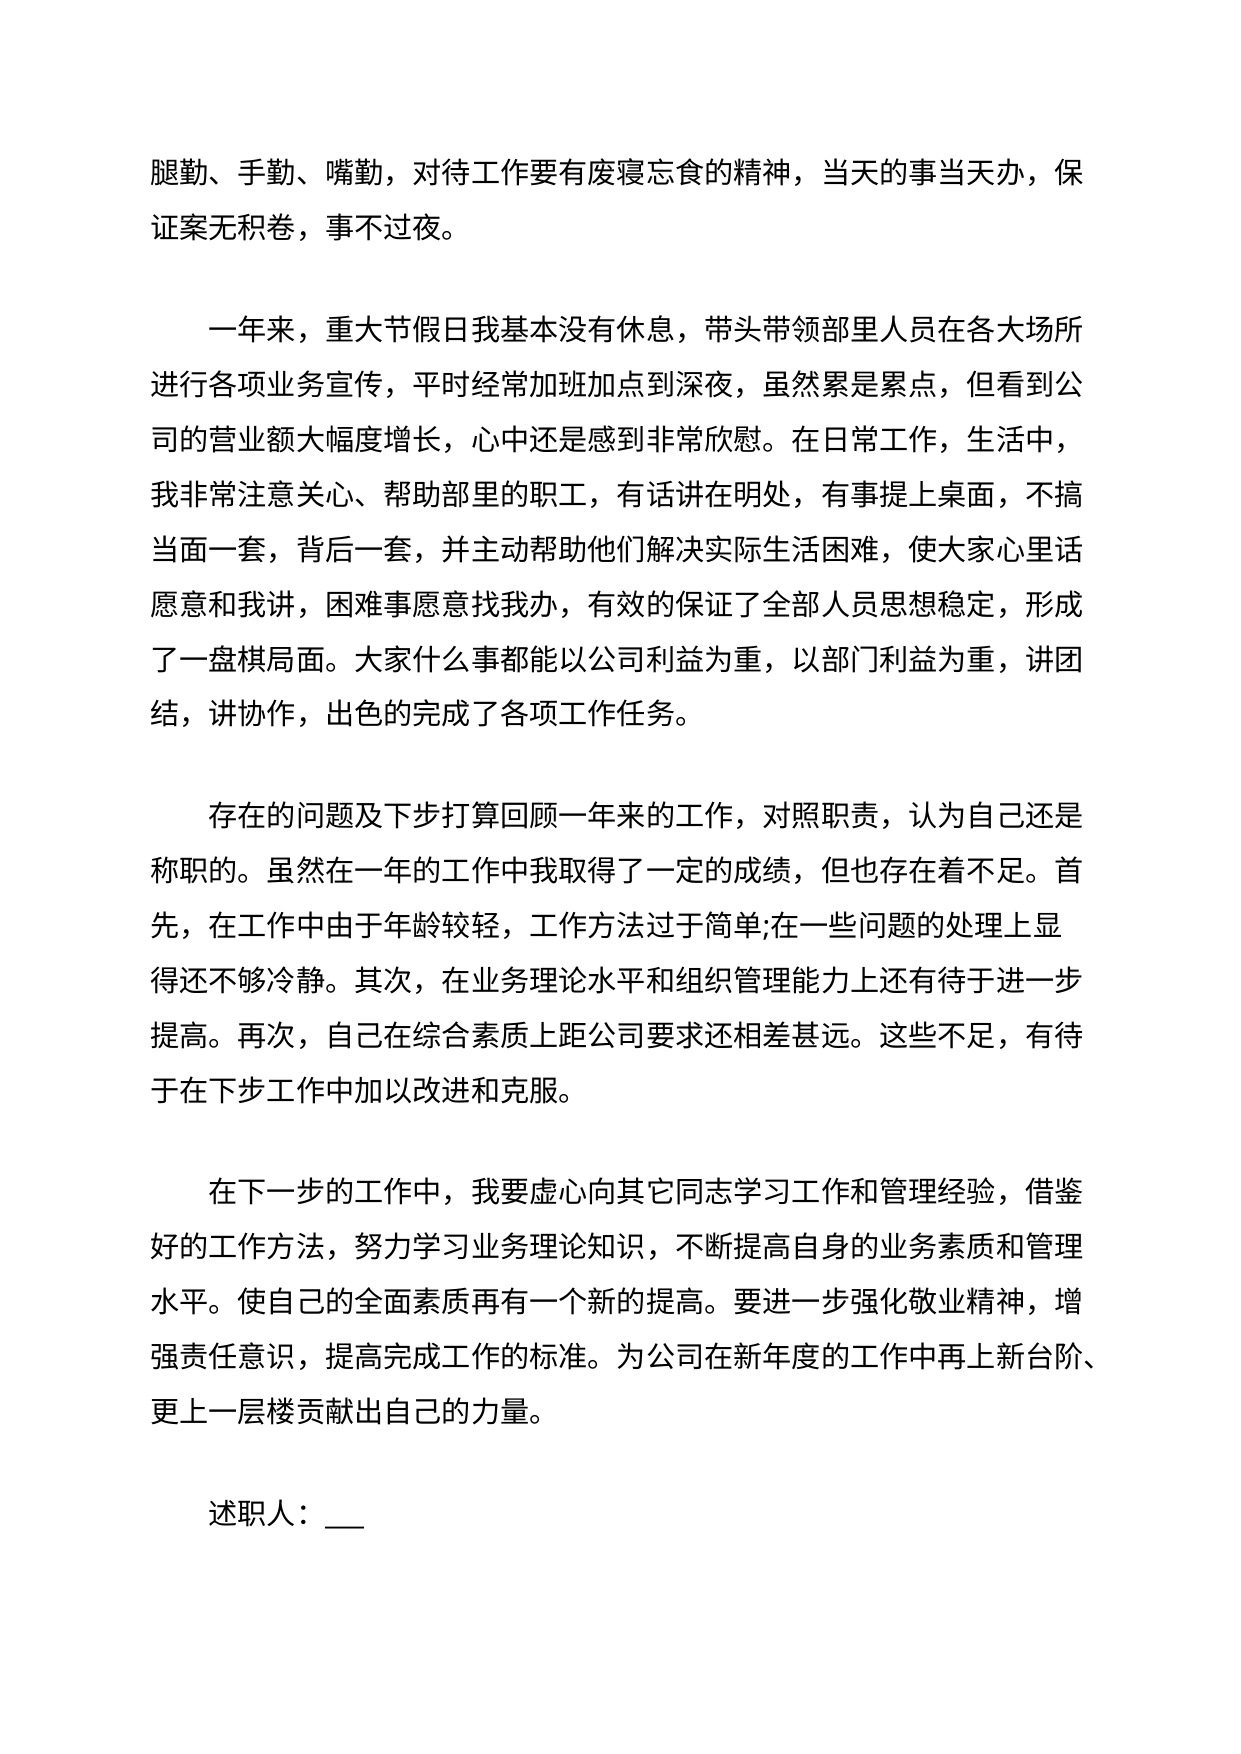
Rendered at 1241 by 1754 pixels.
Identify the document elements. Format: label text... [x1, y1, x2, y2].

text 一年来，重大节假日我基本没有休息，带头带领部里人员在各大场所进行各项业务宣传，平时经常加班加点到深夜，虽然累是累点，但看到公司的营业额大幅度增长，心中还是感到非常欣慰。在日常工作，生活中，我非常注意关心、帮助部里的职工，有话讲在明处，有事提上桌面，不搞当面一套，背后一套，并主动帮助他们解决实际生活困难，使大家心里话愿意和我讲，困难事愿意找我办，有效的保证了全部人员思想稳定，形成了一盘棋局面。大家什么事都能以公司利益为重，以部门利益为重，讲团结，讲协作，出色的完成了各项工作任务。 [150, 307, 1090, 733]
text 述职人：___ [150, 1490, 1090, 1533]
text 存在的问题及下步打算回顾一年来的工作，对照职责，认为自己还是称职的。虽然在一年的工作中我取得了一定的成绩，但也存在着不足。首先，在工作中由于年龄较轻，工作方法过于简单;在一些问题的处理上显得还不够冷静。其次，在业务理论水平和组织管理能力上还有待于进一步提高。再次，自己在综合素质上距公司要求还相差甚远。这些不足，有待于在下步工作中加以改进和克服。 [150, 793, 1090, 1109]
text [150, 150, 1090, 247]
text 在下一步的工作中，我要虚心向其它同志学习工作和管理经验，借鉴好的工作方法，努力学习业务理论知识，不断提高自身的业务素质和管理水平。使自己的全面素质再有一个新的提高。要进一步强化敬业精神，增强责任意识，提高完成工作的标准。为公司在新年度的工作中再上新台阶、更上一层楼贡献出自己的力量。 [150, 1169, 1090, 1431]
